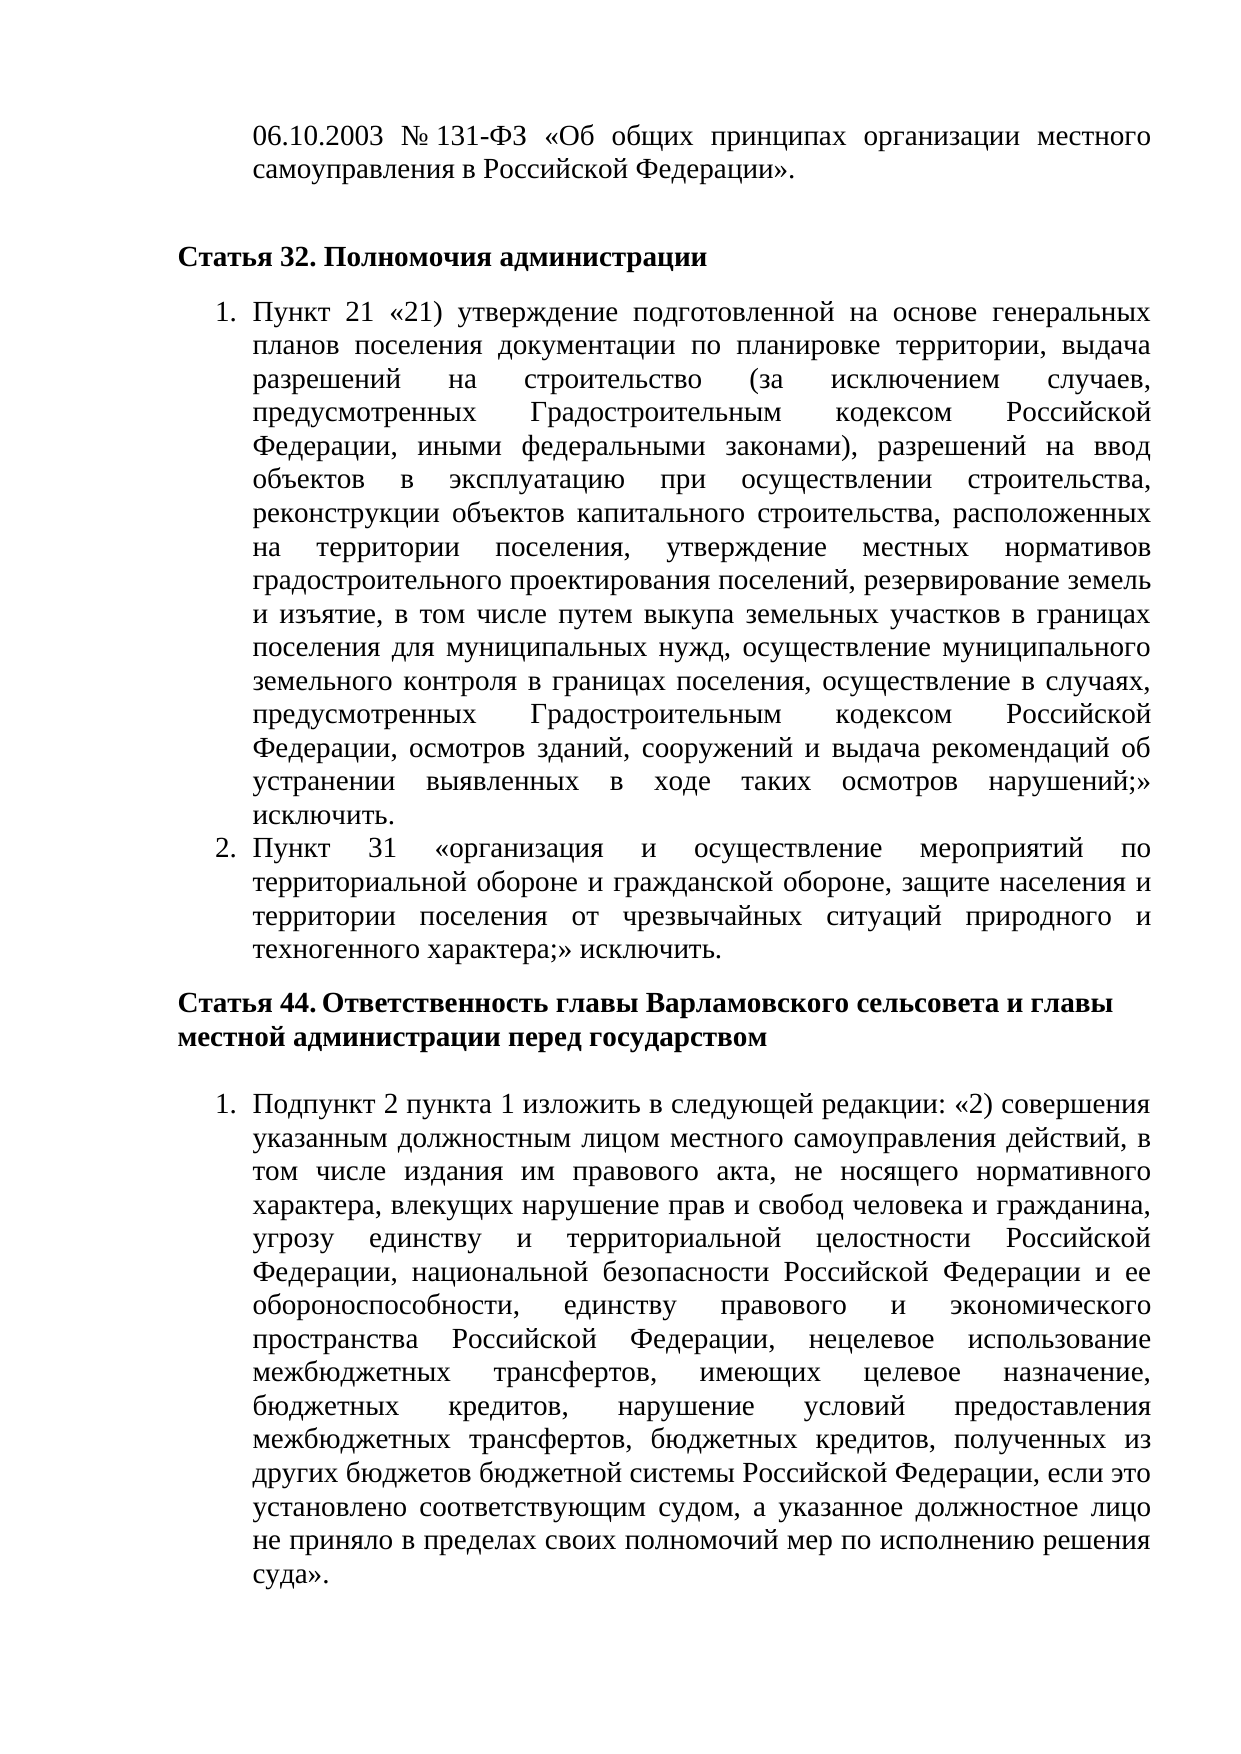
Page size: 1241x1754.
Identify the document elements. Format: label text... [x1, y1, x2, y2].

list Пункт 21 «21) утверждение подготовленной на основе генеральных планов поселения документации по планировке территории, выдача разрешений на строительство (за исключением случаев, предусмотренных Градостроительным кодексом Российской Федерации, иными федеральными законами), разрешений на ввод объектов в эксплуатацию при осуществлении строительства, реконструкции объектов капитального строительства, расположенных на территории поселения, утверждение местных нормативов градостроительного проектирования поселений, резервирование земель и изъятие, в том числе путем выкупа земельных участков в границах поселения для муниципальных нужд, осуществление муниципального земельного контроля в границах поселения, осуществление в случаях, предусмотренных Градостроительным кодексом Российской Федерации, осмотров зданий, сооружений и выдача рекомендаций об устранении выявленных в ходе таких осмотров нарушений;» исключить. [215, 294, 1152, 831]
list Подпункт 2 пункта 1 изложить в следующей редакции: «2) совершения указанным должностным лицом местного самоуправления действий, в том числе издания им правового акта, не носящего нормативного характера, влекущих нарушение прав и свобод человека и гражданина, угрозу единству и территориальной целостности Российской Федерации, национальной безопасности Российской Федерации и ее обороноспособности, единству правового и экономического пространства Российской Федерации, нецелевое использование межбюджетных трансфертов, имеющих целевое назначение, бюджетных кредитов, нарушение условий предоставления межбюджетных трансфертов, бюджетных кредитов, полученных из других бюджетов бюджетной системы Российской Федерации, если это установлено соответствующим судом, а указанное должностное лицо не приняло в пределах своих полномочий мер по исполнению решения суда». [215, 1086, 1152, 1589]
text Статья 32. Полномочия администрации [177, 239, 1152, 273]
text Статья 44. Ответственность главы Варламовского сельсовета и главы местной администрации перед государством [177, 986, 1152, 1053]
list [215, 118, 1152, 185]
list Пункт 31 «организация и осуществление мероприятий по территориальной обороне и гражданской обороне, защите населения и территории поселения от чрезвычайных ситуаций природного и техногенного характера;» исключить. [215, 831, 1152, 965]
